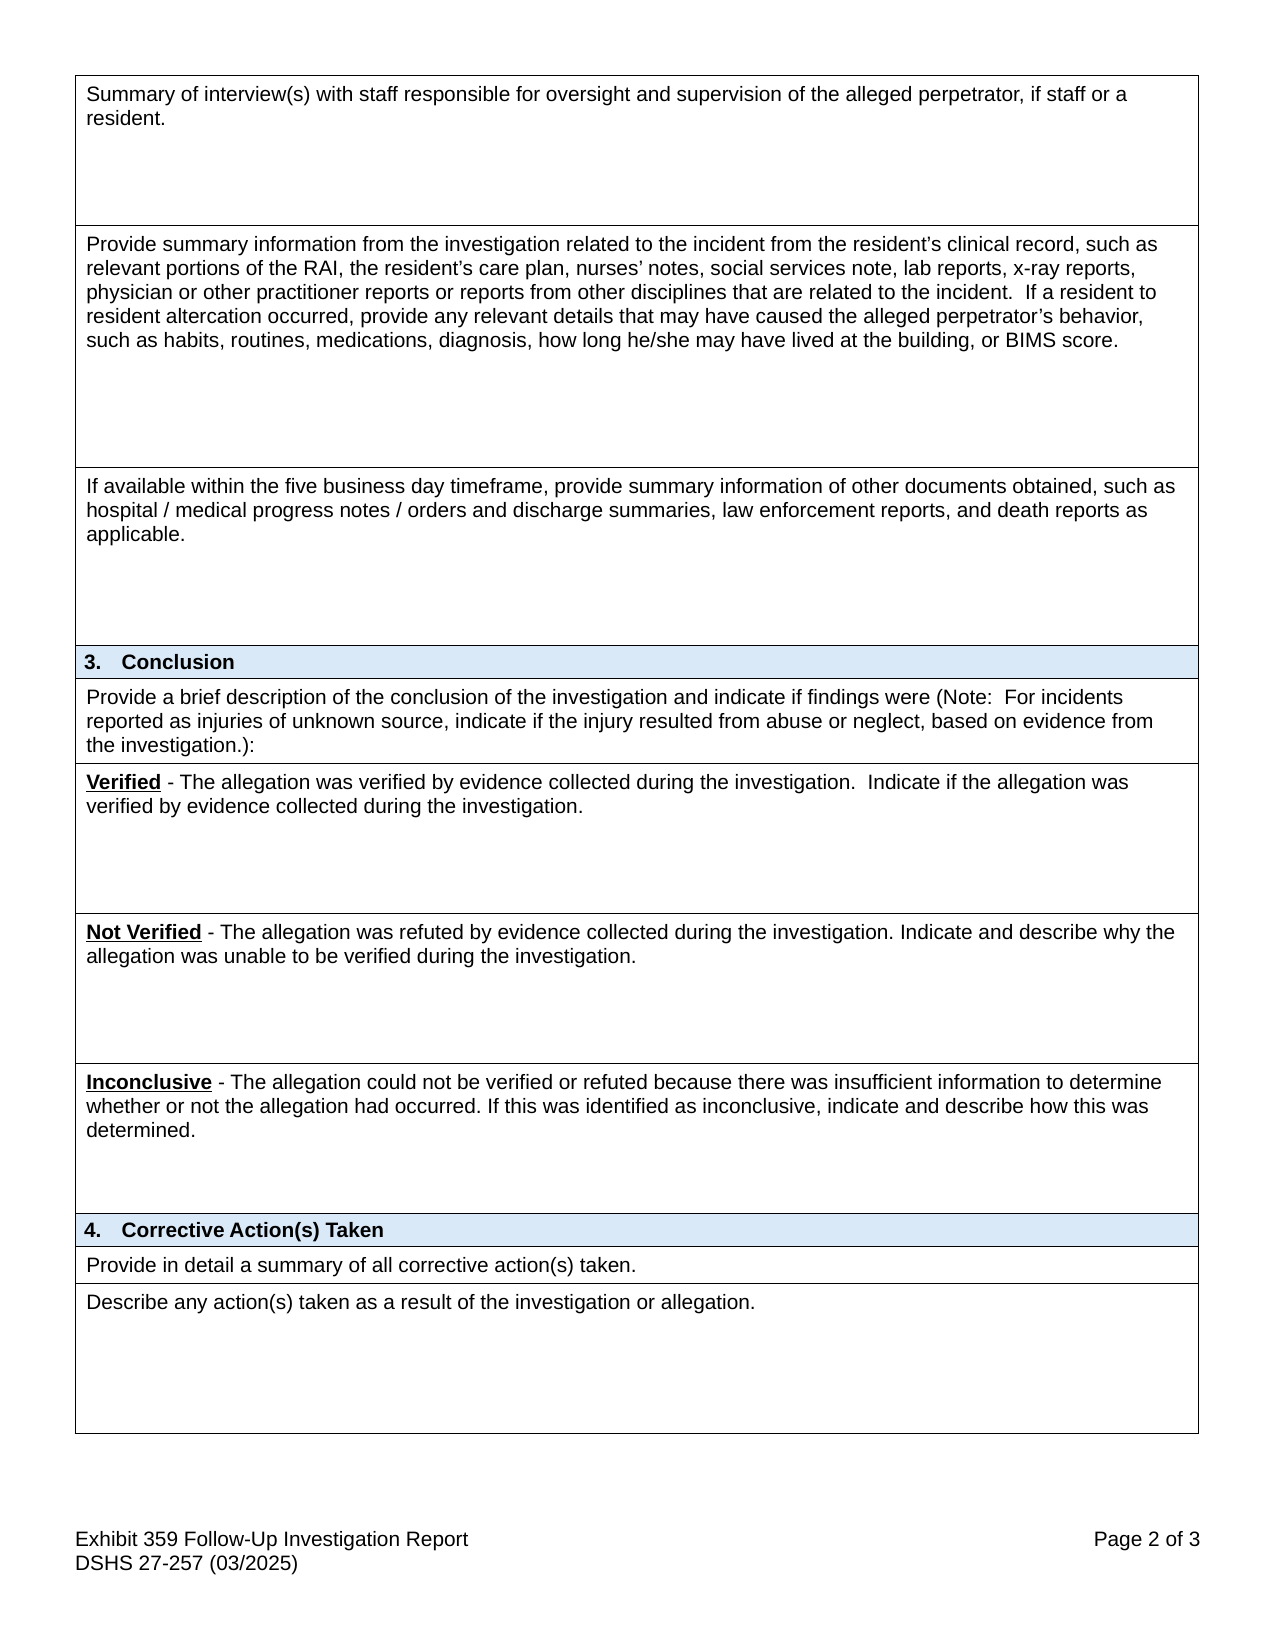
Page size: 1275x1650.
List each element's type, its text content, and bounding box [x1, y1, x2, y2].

table_cell Conclusion [76, 646, 1198, 678]
table_cell Verified - The allegation was verified by evidence collected during the investigation. Indicate if the allegation was verified by evidence collected during the investigation. [76, 764, 1198, 913]
table_cell Summary of interview(s) with staff responsible for oversight and supervision of the alleged perpetrator, if staff or a resident. [76, 76, 1198, 225]
table_cell Provide a brief description of the conclusion of the investigation and indicate if findings were (Note: For incidents reported as injuries of unknown source, indicate if the injury resulted from abuse or neglect, based on evidence from the investigation.): [76, 679, 1198, 763]
table_cell Inconclusive - The allegation could not be verified or refuted because there was insufficient information to determine whether or not the allegation had occurred. If this was identified as inconclusive, indicate and describe how this was determined. [76, 1064, 1198, 1213]
table_cell If available within the five business day timeframe, provide summary information of other documents obtained, such as hospital / medical progress notes / orders and discharge summaries, law enforcement reports, and death reports as applicable. [76, 468, 1198, 645]
table_cell Provide summary information from the investigation related to the incident from the resident’s clinical record, such as relevant portions of the RAI, the resident’s care plan, nurses’ notes, social services note, lab reports, x-ray reports, physician or other practitioner reports or reports from other disciplines that are related to the incident. If a resident to resident altercation occurred, provide any relevant details that may have caused the alleged perpetrator’s behavior, such as habits, routines, medications, diagnosis, how long he/she may have lived at the building, or BIMS score. [76, 226, 1198, 467]
table_cell Corrective Action(s) Taken [76, 1214, 1198, 1246]
table_cell Describe any action(s) taken as a result of the investigation or allegation. [76, 1284, 1198, 1433]
table_cell Provide in detail a summary of all corrective action(s) taken. [76, 1247, 1198, 1283]
table_cell Not Verified - The allegation was refuted by evidence collected during the investigation. Indicate and describe why the allegation was unable to be verified during the investigation. [76, 914, 1198, 1063]
